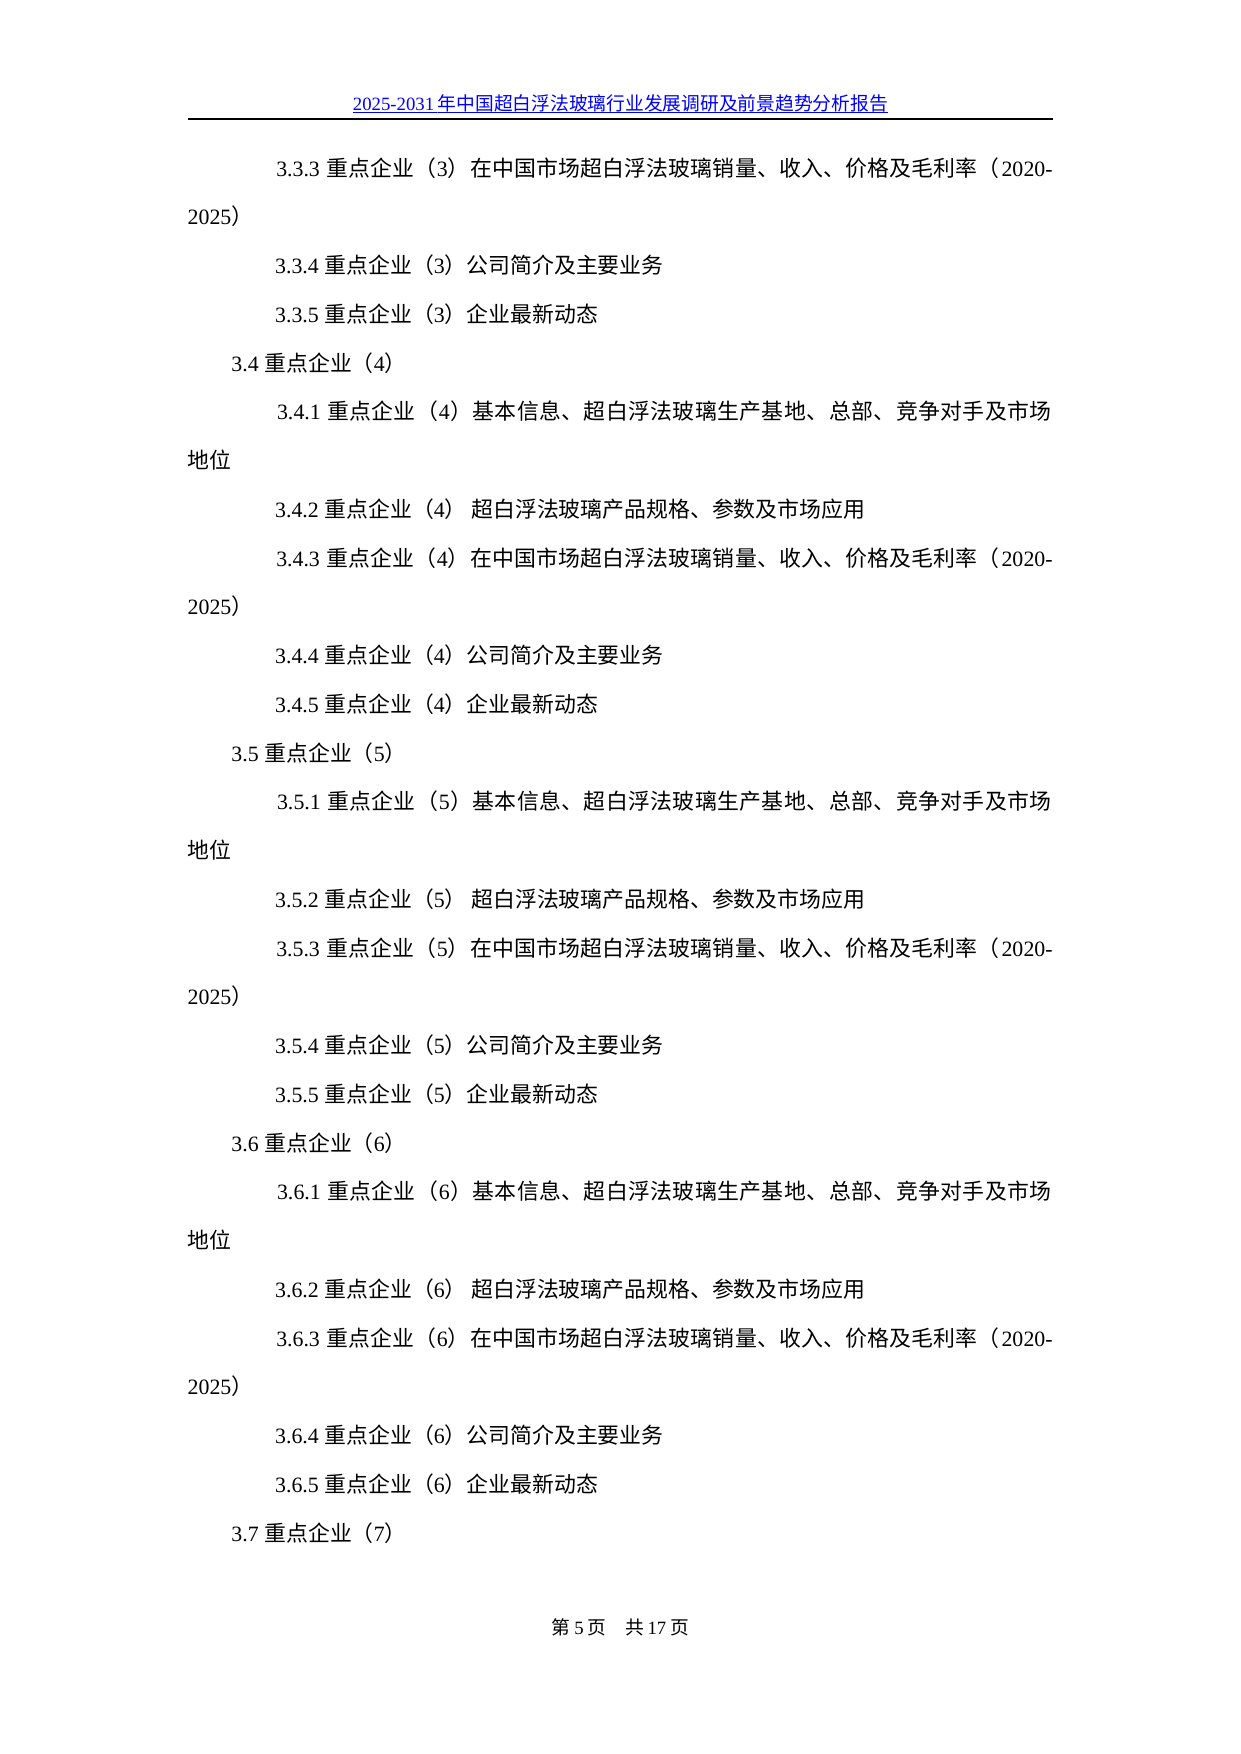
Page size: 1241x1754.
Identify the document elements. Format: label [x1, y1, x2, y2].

text [187, 150, 1053, 1548]
